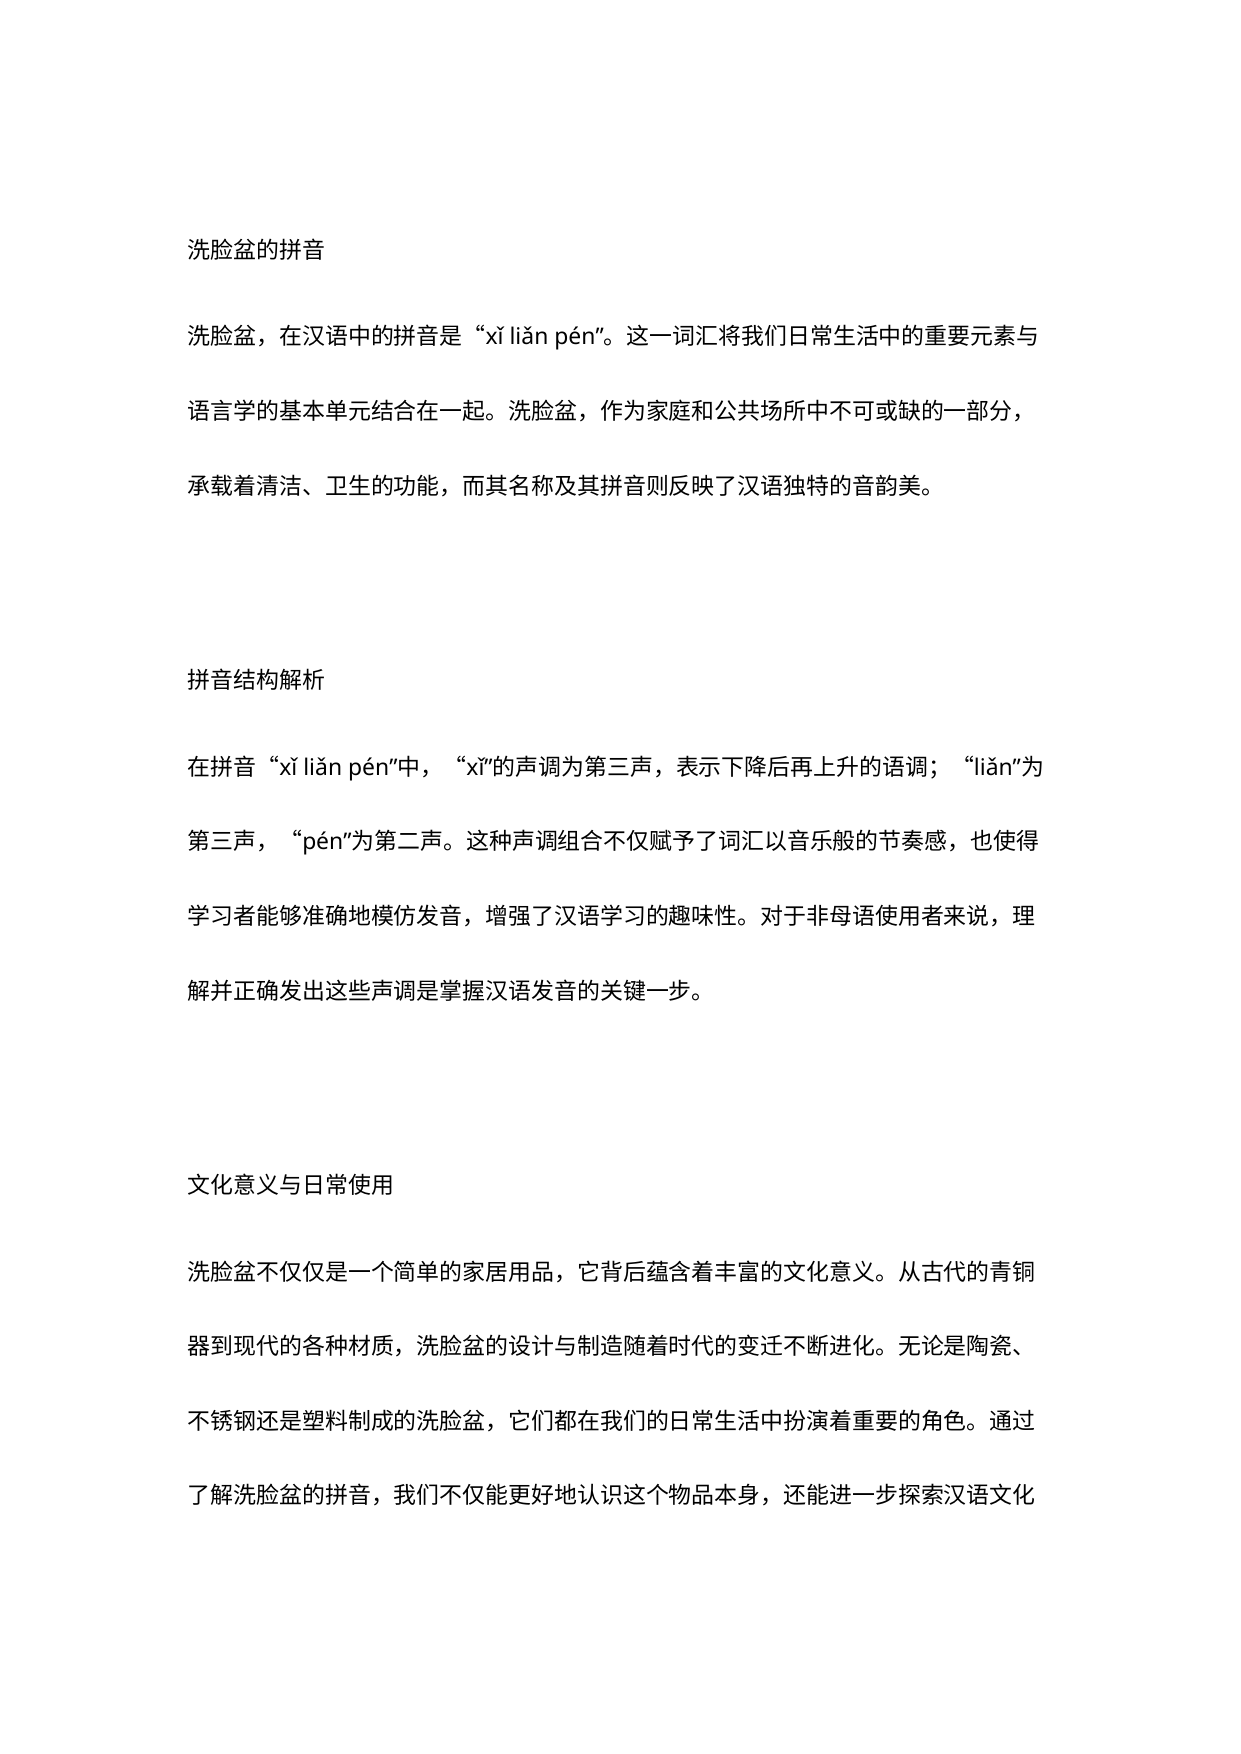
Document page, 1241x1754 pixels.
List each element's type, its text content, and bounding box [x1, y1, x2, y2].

text 洗脸盆的拼音 [187, 216, 1053, 281]
text 洗脸盆，在汉语中的拼音是“xǐ liǎn pén”。这一词汇将我们日常生活中的重要元素与语言学的基本单元结合在一起。洗脸盆，作为家庭和公共场所中不可或缺的一部分，承载着清洁、卫生的功能，而其名称及其拼音则反映了汉语独特的音韵美。 [187, 302, 1053, 517]
text 在拼音“xǐ liǎn pén”中，“xǐ”的声调为第三声，表示下降后再上升的语调；“liǎn”为第三声，“pén”为第二声。这种声调组合不仅赋予了词汇以音乐般的节奏感，也使得学习者能够准确地模仿发音，增强了汉语学习的趣味性。对于非母语使用者来说，理解并正确发出这些声调是掌握汉语发音的关键一步。 [187, 733, 1053, 1022]
text 文化意义与日常使用 [187, 1151, 1053, 1216]
text 拼音结构解析 [187, 646, 1053, 711]
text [187, 1237, 1053, 1527]
